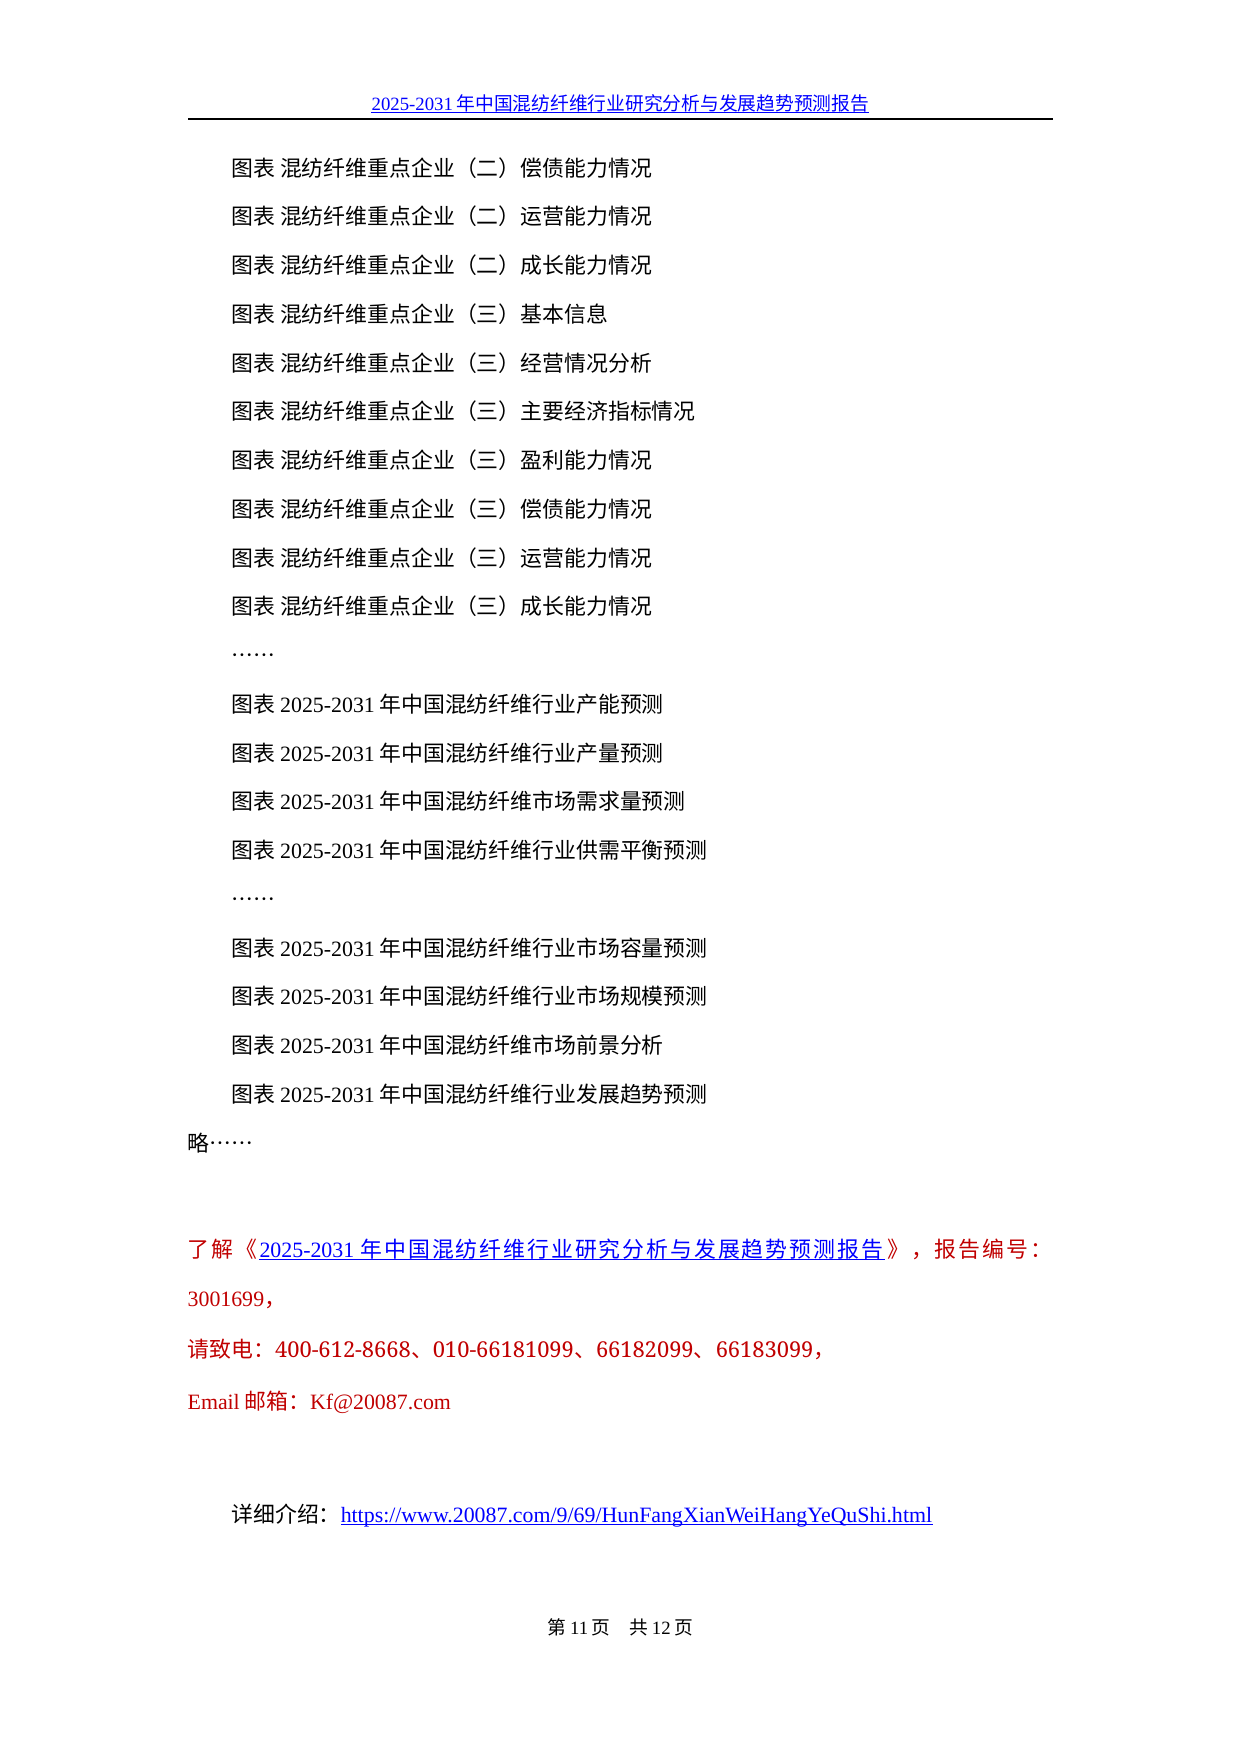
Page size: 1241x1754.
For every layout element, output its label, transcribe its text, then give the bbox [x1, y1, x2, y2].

text 详细介绍：https://www.20087.com/9/69/HunFangXianWeiHangYeQuShi.html [187, 1496, 1053, 1529]
text 请致电：400-612-8668、010-66181099、66182099、66183099， [187, 1332, 1053, 1364]
text 了解《2025-2031年中国混纺纤维行业研究分析与发展趋势预测报告》，报告编号：3001699， [187, 1232, 1053, 1313]
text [187, 150, 1053, 1158]
text Email邮箱：Kf@20087.com [187, 1383, 1053, 1416]
